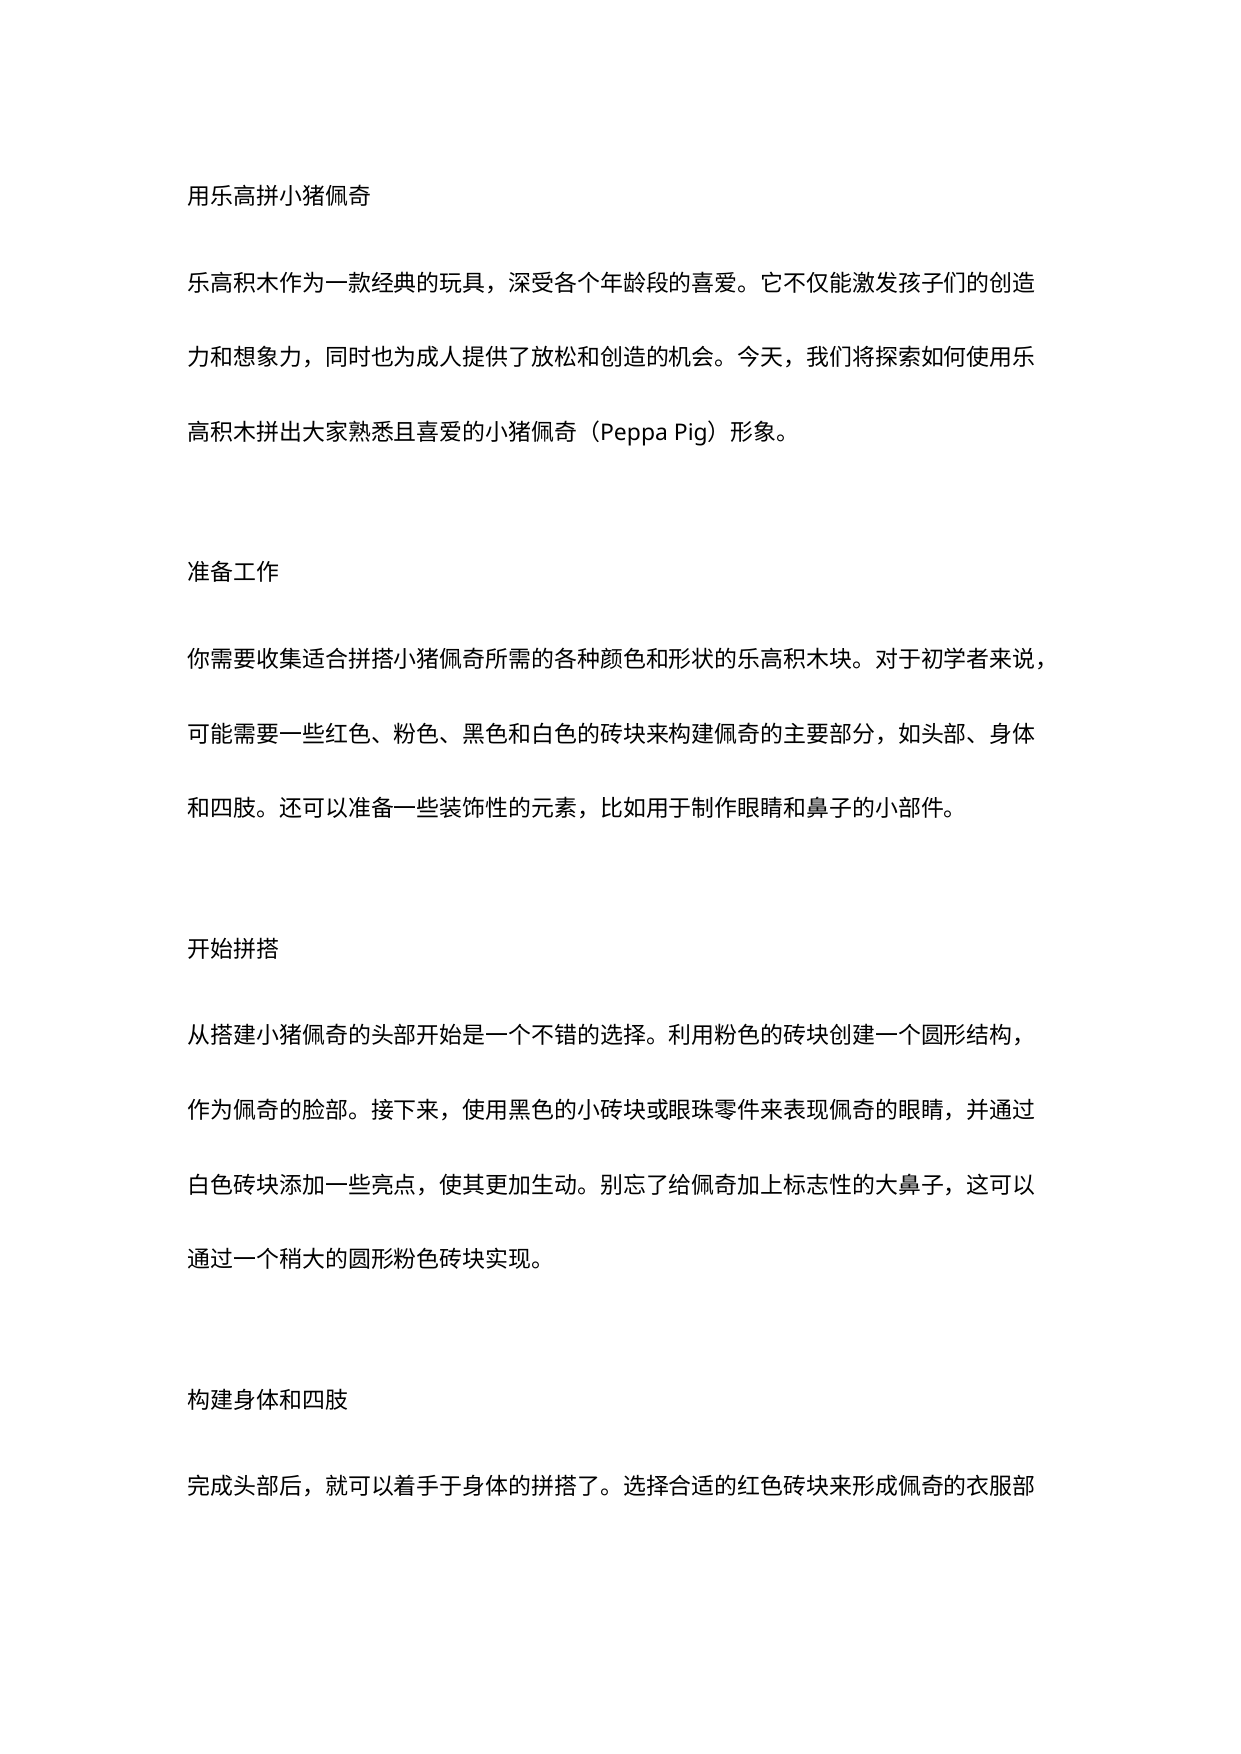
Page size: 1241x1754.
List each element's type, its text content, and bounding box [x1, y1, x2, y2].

text 乐高积木作为一款经典的玩具，深受各个年龄段的喜爱。它不仅能激发孩子们的创造力和想象力，同时也为成人提供了放松和创造的机会。今天，我们将探索如何使用乐高积木拼出大家熟悉且喜爱的小猪佩奇（Peppa Pig）形象。 [187, 248, 1053, 463]
text 准备工作 [187, 538, 1053, 603]
text 用乐高拼小猪佩奇 [187, 162, 1053, 227]
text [187, 1452, 1053, 1517]
text 你需要收集适合拼搭小猪佩奇所需的各种颜色和形状的乐高积木块。对于初学者来说，可能需要一些红色、粉色、黑色和白色的砖块来构建佩奇的主要部分，如头部、身体和四肢。还可以准备一些装饰性的元素，比如用于制作眼睛和鼻子的小部件。 [187, 625, 1053, 839]
text 构建身体和四肢 [187, 1366, 1053, 1431]
text 开始拼搭 [187, 915, 1053, 980]
text 从搭建小猪佩奇的头部开始是一个不错的选择。利用粉色的砖块创建一个圆形结构，作为佩奇的脸部。接下来，使用黑色的小砖块或眼珠零件来表现佩奇的眼睛，并通过白色砖块添加一些亮点，使其更加生动。别忘了给佩奇加上标志性的大鼻子，这可以通过一个稍大的圆形粉色砖块实现。 [187, 1001, 1053, 1290]
